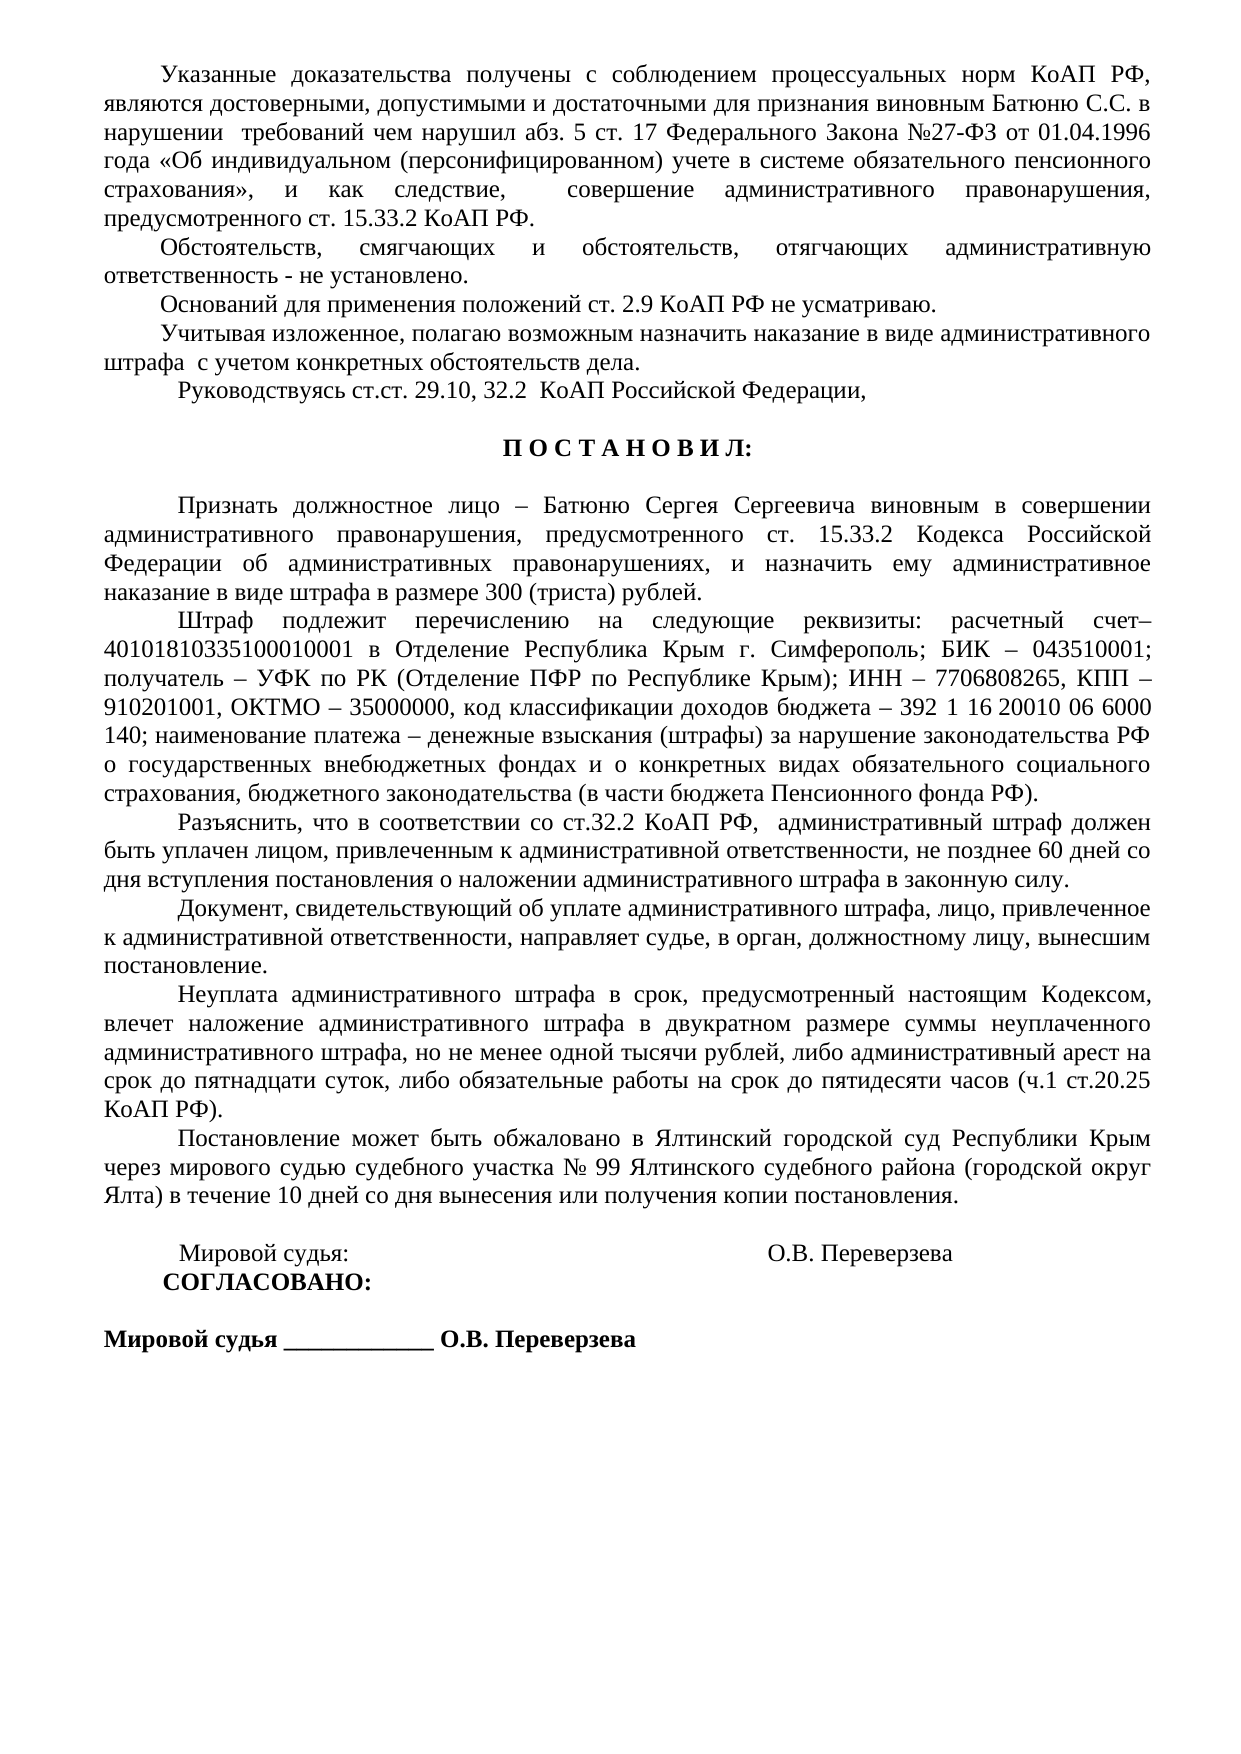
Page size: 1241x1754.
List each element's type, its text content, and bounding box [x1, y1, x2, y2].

text Оснований для применения положений ст. 2.9 КоАП РФ не усматриваю. [103, 289, 1152, 318]
text Признать должностное лицо – Батюню Сергея Сергеевича виновным в совершении административного правонарушения, предусмотренного ст. 15.33.2 Кодекса Российской Федерации об административных правонарушениях, и назначить ему административное наказание в виде штрафа в размере 300 (триста) рублей. [103, 490, 1152, 605]
text Учитывая изложенное, полагаю возможным назначить наказание в виде административного штрафа с учетом конкретных обстоятельств дела. [103, 318, 1152, 375]
text Обстоятельств, смягчающих и обстоятельств, отягчающих административную ответственность - не установлено. [103, 232, 1152, 289]
text Мировой судья ____________ О.В. Переверзева [103, 1324, 1152, 1353]
text Руководствуясь ст.ст. 29.10, 32.2 КоАП Российской Федерации, [103, 375, 1152, 404]
text Неуплата административного штрафа в срок, предусмотренный настоящим Кодексом, влечет наложение административного штрафа в двукратном размере суммы неуплаченного административного штрафа, но не менее одной тысячи рублей, либо административный арест на срок до пятнадцати суток, либо обязательные работы на срок до пятидесяти часов (ч.1 ст.20.25 КоАП РФ). [103, 979, 1152, 1123]
text П О С Т А Н О В И Л: [103, 433, 1152, 462]
text Мировой судья: О.В. Переверзева [103, 1238, 1152, 1267]
text СОГЛАСОВАНО: [103, 1267, 1152, 1295]
text Постановление может быть обжаловано в Ялтинский городской суд Республики Крым через мирового судью судебного участка № 99 Ялтинского судебного района (городской округ Ялта) в течение 10 дней со дня вынесения или получения копии постановления. [103, 1123, 1152, 1209]
text Разъяснить, что в соответствии со ст.32.2 КоАП РФ, административный штраф должен быть уплачен лицом, привлеченным к административной ответственности, не позднее 60 дней со дня вступления постановления о наложении административного штрафа в законную силу. [103, 807, 1152, 893]
text Документ, свидетельствующий об уплате административного штрафа, лицо, привлеченное к административной ответственности, направляет судье, в орган, должностному лицу, вынесшим постановление. [103, 893, 1152, 979]
text Указанные доказательства получены с соблюдением процессуальных норм КоАП РФ, являются достоверными, допустимыми и достаточными для признания виновным Батюню С.С. в нарушении требований чем нарушил абз. 5 ст. 17 Федерального Закона №27-ФЗ от 01.04.1996 года «Об индивидуальном (персонифицированном) учете в системе обязательного пенсионного страхования», и как следствие, совершение административного правонарушения, предусмотренного ст. 15.33.2 КоАП РФ. [103, 59, 1152, 232]
text Штраф подлежит перечислению на следующие реквизиты: расчетный счет– 40101810335100010001 в Отделение Республика Крым г. Симферополь; БИК – 043510001; получатель – УФК по РК (Отделение ПФР по Республике Крым); ИНН – 7706808265, КПП – 910201001, ОКТМО – 35000000, код классификации доходов бюджета – 392 1 16 20010 06 6000 140; наименование платежа – денежные взыскания (штрафы) за нарушение законодательства РФ о государственных внебюджетных фондах и о конкретных видах обязательного социального страхования, бюджетного законодательства (в части бюджета Пенсионного фонда РФ). [103, 605, 1152, 807]
